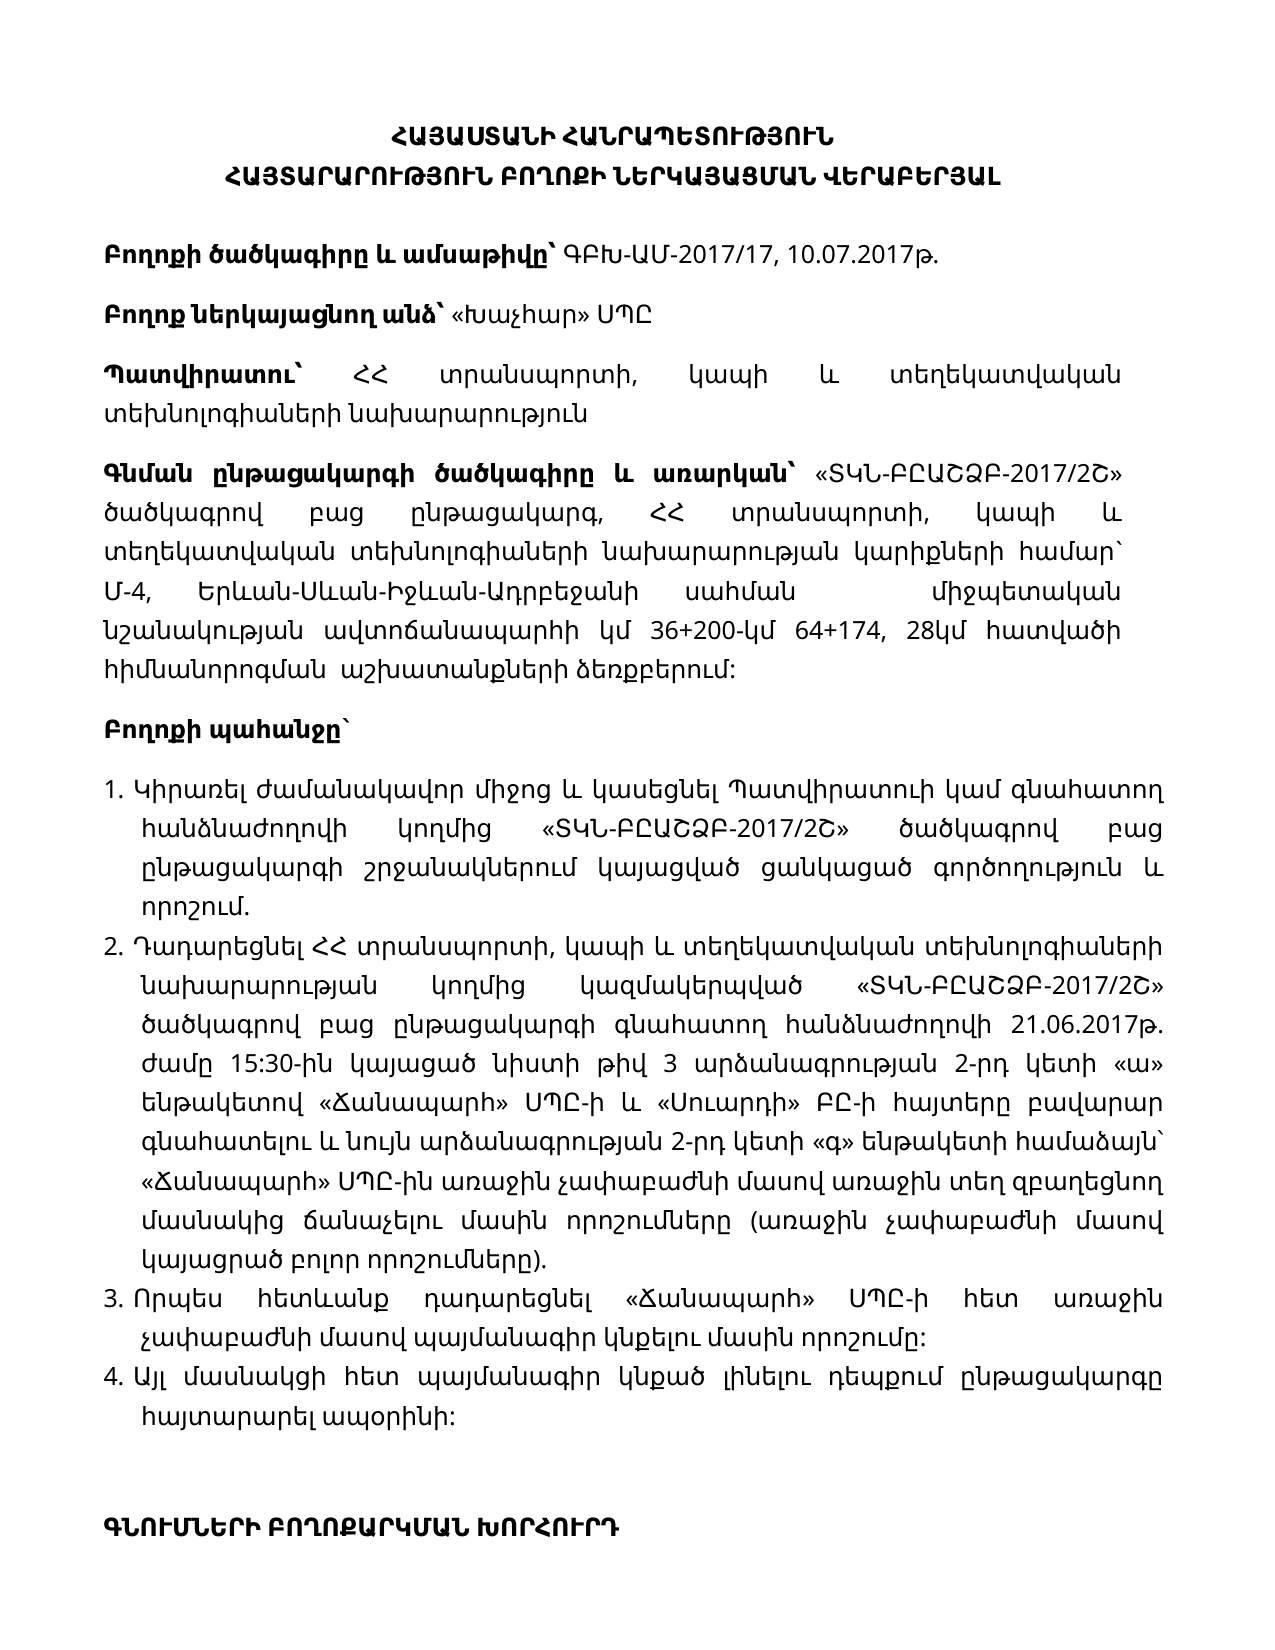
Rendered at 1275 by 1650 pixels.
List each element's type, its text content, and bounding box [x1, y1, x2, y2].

text Պատվիրատու՝ ՀՀ տրանսպորտի, կապի և տեղեկատվական տեխնոլոգիաների նախարարություն [103, 357, 1122, 430]
list Դադարեցնել ՀՀ տրանսպորտի, կապի և տեղեկատվական տեխնոլոգիաների նախարարության կողմից կազմակերպված «ՏԿՆ-ԲԸԱՇՁԲ-2017/2Շ» ծածկագրով բաց ընթացակարգի գնահատող հանձնաժողովի 21.06.2017թ. ժամը 15:30-ին կայացած նիստի թիվ 3 արձանագրության 2-րդ կետի «ա» ենթակետով «Ճանապարհ» ՍՊԸ-ի և «Սուարդի» ԲԸ-ի հայտերը բավարար գնահատելու և նույն արձանագրության 2-րդ կետի «գ» ենթակետի համաձայն՝ «Ճանապարհ» ՍՊԸ-ին առաջին չափաբաժնի մասով առաջին տեղ զբաղեցնող մասնակից ճանաչելու մասին որոշումները (առաջին չափաբաժնի մասով կայացրած բոլոր որոշումները). [103, 928, 1164, 1276]
list Որպես հետևանք դադարեցնել «Ճանապարհ» ՍՊԸ-ի հետ առաջին չափաբաժնի մասով պայմանագիր կնքելու մասին որոշումը: [103, 1281, 1164, 1354]
text Գնման ընթացակարգի ծածկագիրը և առարկան՝ «ՏԿՆ-ԲԸԱՇՁԲ-2017/2Շ» ծածկագրով բաց ընթացակարգ, ՀՀ տրանսպորտի, կապի և տեղեկատվական տեխնոլոգիաների նախարարության կարիքների համար` Մ-4, Երևան-Սևան-Իջևան-Ադրբեջանի սահման միջպետական նշանակության ավտոճանապարհի կմ 36+200-կմ 64+174, 28կմ հատվածի հիմնանորոգման աշխատանքների ձեռքբերում: [103, 456, 1122, 686]
text Բողոքի ծածկագիրը և ամսաթիվը՝ ԳԲԽ-ԱՄ-2017/17, 10.07.2017թ. [103, 237, 1122, 271]
text ՀԱՅԱՍՏԱՆԻ ՀԱՆՐԱՊԵՏՈՒԹՅՈՒՆ [103, 119, 1122, 153]
text ՀԱՅՏԱՐԱՐՈՒԹՅՈՒՆ ԲՈՂՈՔԻ ՆԵՐԿԱՅԱՑՄԱՆ ՎԵՐԱԲԵՐՅԱԼ [103, 158, 1122, 192]
text ԳՆՈՒՄՆԵՐԻ ԲՈՂՈՔԱՐԿՄԱՆ ԽՈՐՀՈՒՐԴ [103, 1509, 1122, 1543]
list Կիրառել ժամանակավոր միջոց և կասեցնել Պատվիրատուի կամ գնահատող հանձնաժողովի կողմից «ՏԿՆ-ԲԸԱՇՁԲ-2017/2Շ» ծածկագրով բաց ընթացակարգի շրջանակներում կայացված ցանկացած գործողություն և որոշում. [103, 772, 1164, 923]
text Բողոք ներկայացնող անձ՝ «Խաչհար» ՍՊԸ [103, 297, 1122, 331]
list Այլ մասնակցի հետ պայմանագիր կնքած լինելու դեպքում ընթացակարգը հայտարարել ապօրինի: [103, 1359, 1164, 1432]
text Բողոքի պահանջը` [103, 712, 1164, 746]
